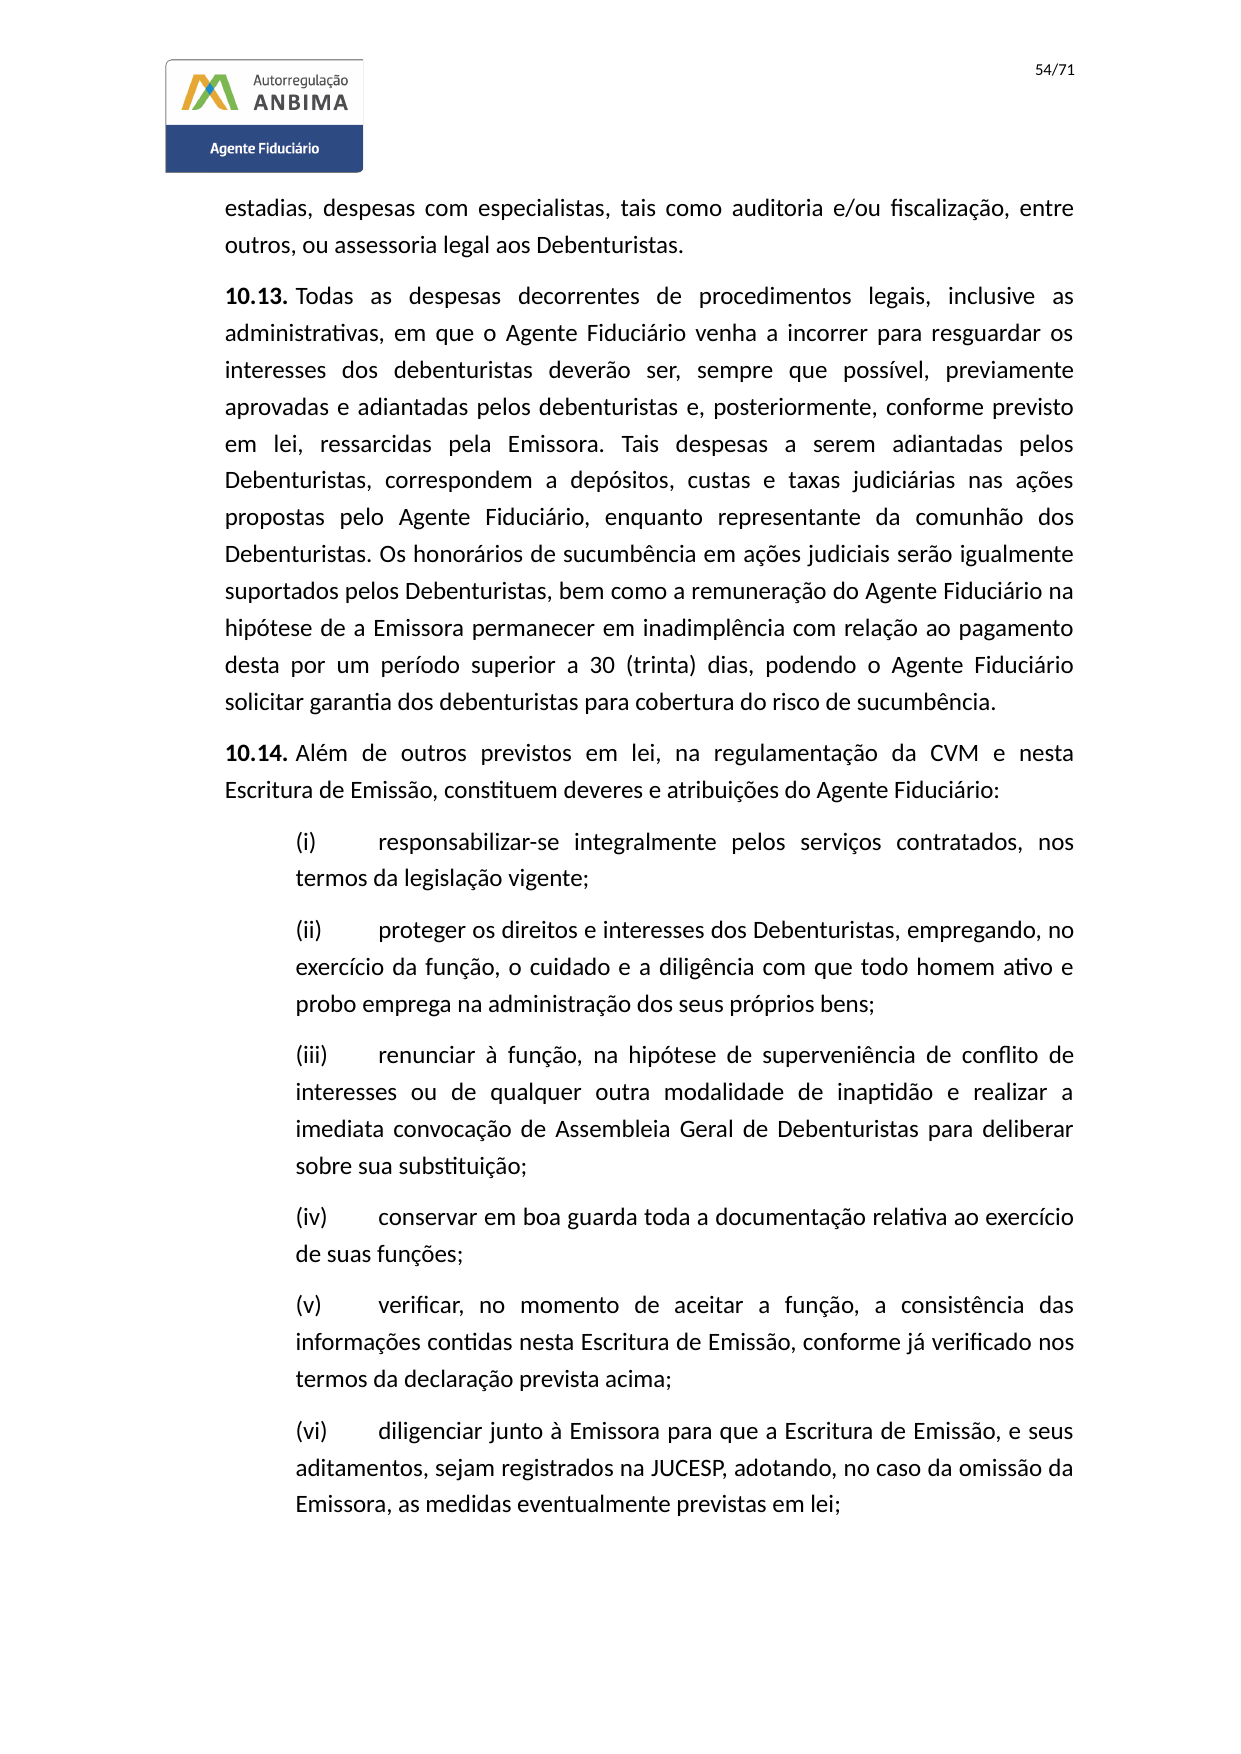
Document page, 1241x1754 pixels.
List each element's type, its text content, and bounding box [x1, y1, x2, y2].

text renunciar à função, na hipótese de superveniência de conflito de interesses ou de qualquer outra modalidade de inaptidão e realizar a imediata convocação de Assembleia Geral de Debenturistas para deliberar sobre sua substituição; [295, 1039, 1075, 1180]
text Além de outros previstos em lei, na regulamentação da CVM e nesta Escritura de Emissão, constituem deveres e atribuições do Agente Fiduciário: [224, 737, 1075, 805]
text verificar, no momento de aceitar a função, a consistência das informações contidas nesta Escritura de Emissão, conforme já verificado nos termos da declaração prevista acima; [295, 1290, 1075, 1394]
text diligenciar junto à Emissora para que a Escritura de Emissão, e seus aditamentos, sejam registrados na JUCESP, adotando, no caso da omissão da Emissora, as medidas eventualmente previstas em lei; [295, 1415, 1075, 1519]
text proteger os direitos e interesses dos Debenturistas, empregando, no exercício da função, o cuidado e a diligência com que todo homem ativo e probo emprega na administração dos seus próprios bens; [295, 914, 1075, 1018]
list Todas as despesas decorrentes de procedimentos legais, inclusive as administrativas, em que o Agente Fiduciário venha a incorrer para resguardar os interesses dos debenturistas deverão ser, sempre que possível, previamente aprovadas e adiantadas pelos debenturistas e, posteriormente, conforme previsto em lei, ressarcidas pela Emissora. Tais despesas a serem adiantadas pelos Debenturistas, correspondem a depósitos, custas e taxas judiciárias nas ações propostas pelo Agente Fiduciário, enquanto representante da comunhão dos Debenturistas. Os honorários de sucumbência em ações judiciais serão igualmente suportados pelos Debenturistas, bem como a remuneração do Agente Fiduciário na hipótese de a Emissora permanecer em inadimplência com relação ao pagamento desta por um período superior a 30 (trinta) dias, podendo o Agente Fiduciário solicitar garantia dos debenturistas para cobertura do risco de sucumbência. [224, 280, 1075, 716]
text conservar em boa guarda toda a documentação relativa ao exercício de suas funções; [295, 1201, 1075, 1269]
picture [165, 59, 364, 173]
list responsabilizar-se integralmente pelos serviços contratados, nos termos da legislação vigente; [295, 826, 1075, 893]
